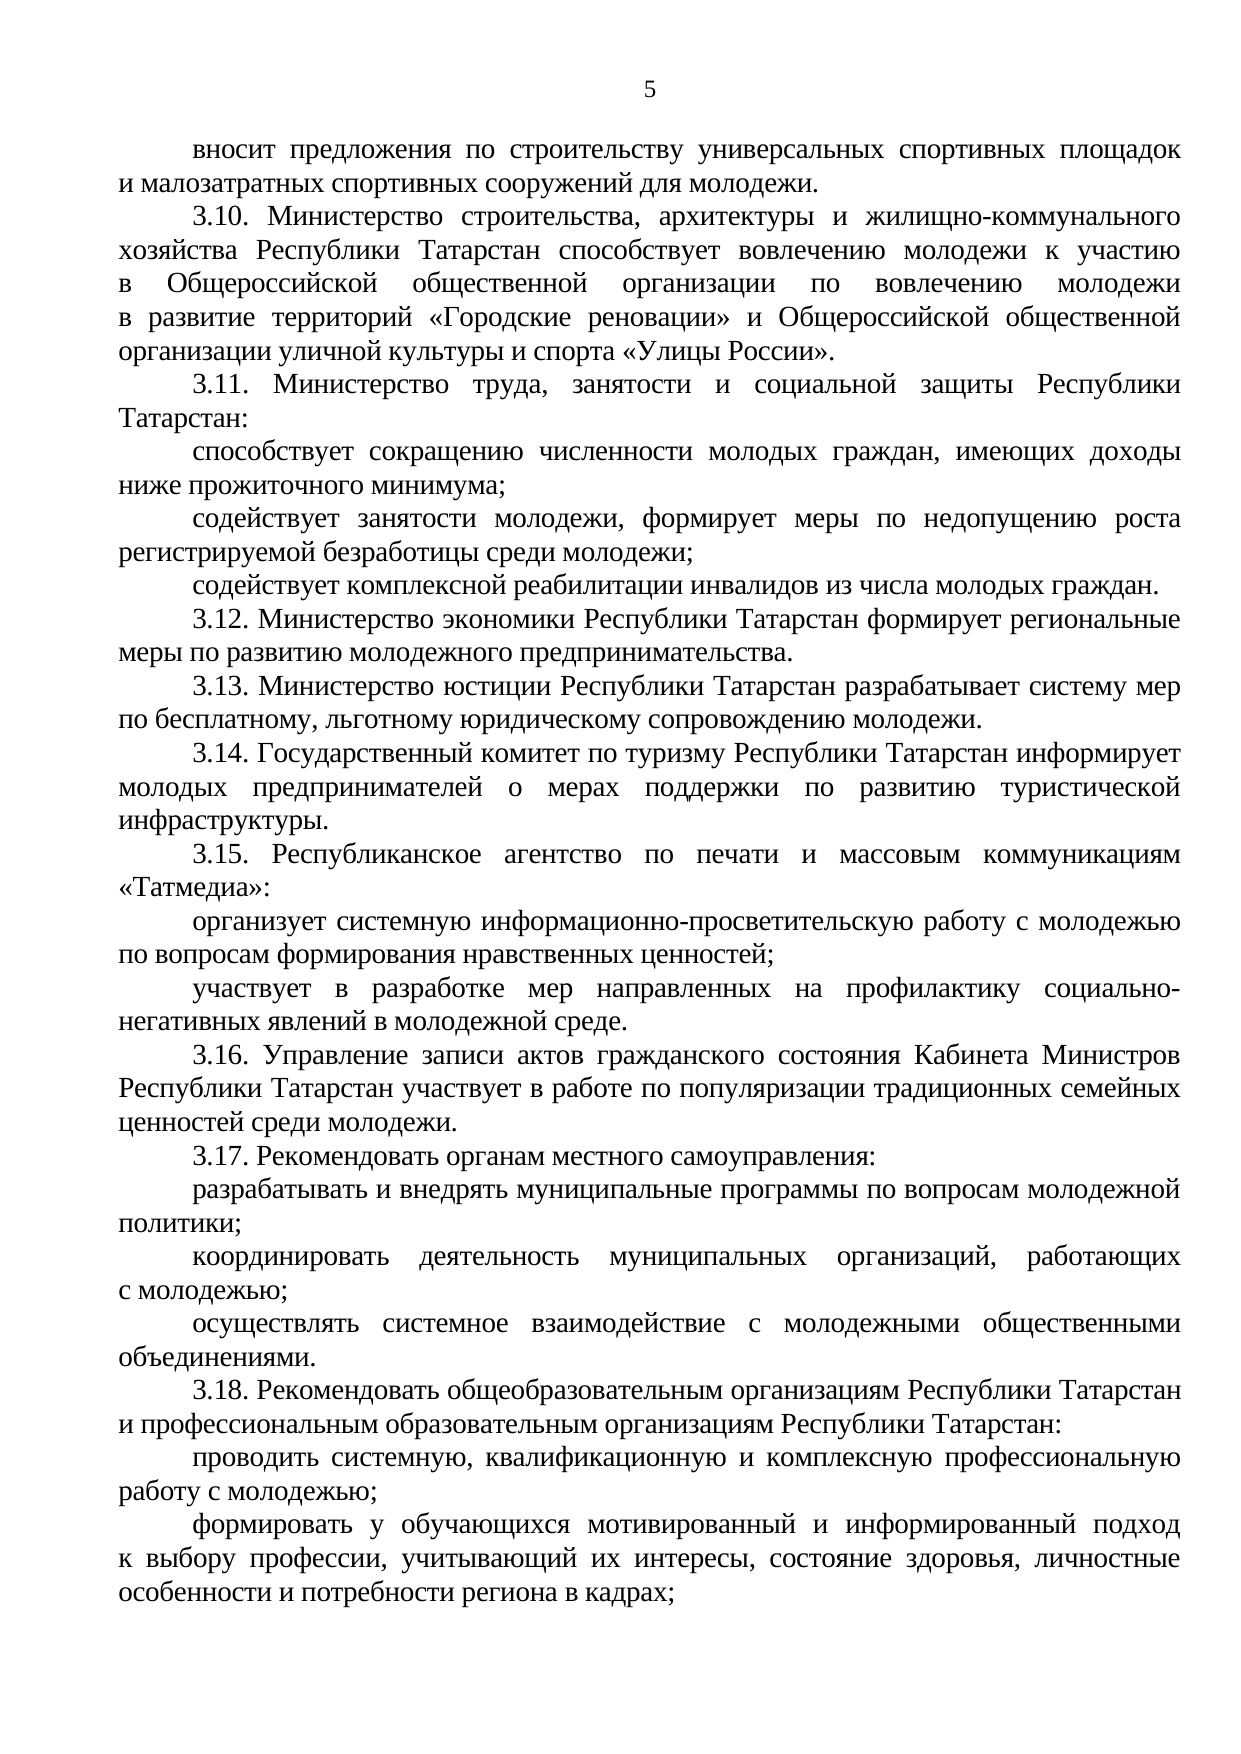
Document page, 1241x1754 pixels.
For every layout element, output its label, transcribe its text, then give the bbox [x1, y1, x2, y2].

text 3.17. Рекомендовать органам местного самоуправления: [118, 1138, 1181, 1171]
text формировать у обучающихся мотивированный и информированный подход к выбору профессии, учитывающий их интересы, состояние здоровья, личностные особенности и потребности региона в кадрах; [118, 1507, 1181, 1607]
text вносит предложения по строительству универсальных спортивных площадок и малозатратных спортивных сооружений для молодежи. [118, 131, 1181, 198]
text 3.11. Министерство труда, занятости и социальной защиты Республики Татарстан: [118, 366, 1181, 433]
text участвует в разработке мер направленных на профилактику социально-негативных явлений в молодежной среде. [118, 970, 1181, 1037]
text 3.15. Республиканское агентство по печати и массовым коммуникациям «Татмедиа»: [118, 836, 1181, 903]
text 3.13. Министерство юстиции Республики Татарстан разрабатывает систему мер по бесплатному, льготному юридическому сопровождению молодежи. [118, 668, 1181, 735]
text способствует сокращению численности молодых граждан, имеющих доходы ниже прожиточного минимума; [118, 433, 1181, 500]
text разрабатывать и внедрять муниципальные программы по вопросам молодежной политики; [118, 1171, 1181, 1238]
text осуществлять системное взаимодействие с молодежными общественными объединениями. [118, 1305, 1181, 1372]
text 3.16. Управление записи актов гражданского состояния Кабинета Министров Республики Татарстан участвует в работе по популяризации традиционных семейных ценностей среди молодежи. [118, 1037, 1181, 1138]
text 3.18. Рекомендовать общеобразовательным организациям Республики Татарстан и профессиональным образовательным организациям Республики Татарстан: [118, 1372, 1181, 1439]
text координировать деятельность муниципальных организаций, работающих с молодежью; [118, 1238, 1181, 1305]
text содействует комплексной реабилитации инвалидов из числа молодых граждан. [118, 567, 1181, 601]
text 3.10. Министерство строительства, архитектуры и жилищно-коммунального хозяйства Республики Татарстан способствует вовлечению молодежи к участию в Общероссийской общественной организации по вовлечению молодежи в развитие территорий «Городские реновации» и Общероссийской общественной организации уличной культуры и спорта «Улицы России». [118, 198, 1181, 366]
text содействует занятости молодежи, формирует меры по недопущению роста регистрируемой безработицы среди молодежи; [118, 500, 1181, 567]
text 3.14. Государственный комитет по туризму Республики Татарстан информирует молодых предпринимателей о мерах поддержки по развитию туристической инфраструктуры. [118, 735, 1181, 836]
text организует системную информационно-просветительскую работу с молодежью по вопросам формирования нравственных ценностей; [118, 903, 1181, 970]
text проводить системную, квалификационную и комплексную профессиональную работу с молодежью; [118, 1439, 1181, 1507]
text 3.12. Министерство экономики Республики Татарстан формирует региональные меры по развитию молодежного предпринимательства. [118, 601, 1181, 668]
